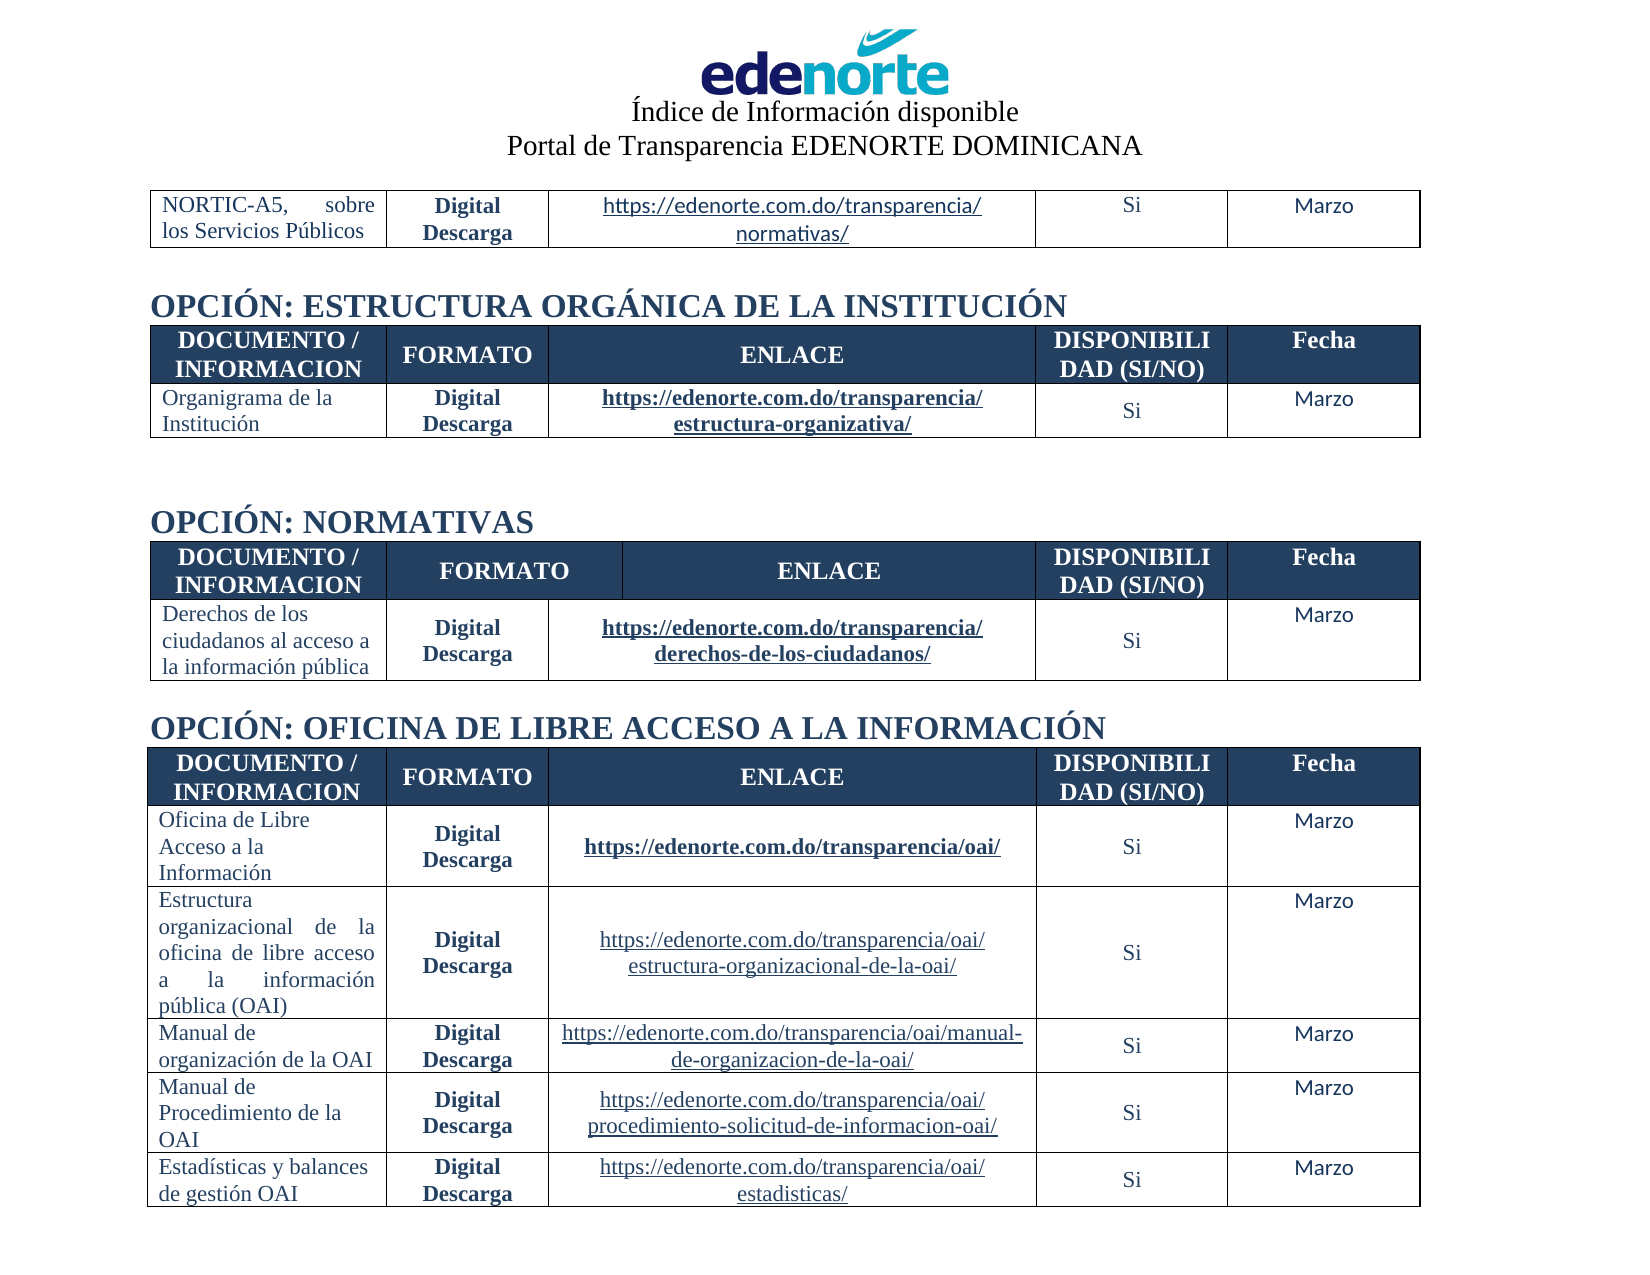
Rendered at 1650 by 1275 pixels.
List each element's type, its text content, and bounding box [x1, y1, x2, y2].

table_cell Marzo [1228, 384, 1419, 437]
table_cell Manual de Procedimiento de la OAI [148, 1073, 386, 1152]
table_header ENLACE [623, 542, 1035, 599]
text OPCIÓN: ESTRUCTURA ORGÁNICA DE LA INSTITUCIÓN [150, 286, 1500, 324]
table_cell Si [1037, 1153, 1227, 1206]
table_cell Digital Descarga [387, 1073, 548, 1152]
table_header DISPONIBILIDAD (SI/NO) [1036, 326, 1227, 383]
table_header Fecha [1228, 542, 1419, 599]
table_cell Organigrama de la Institución [151, 384, 386, 437]
table_cell https://edenorte.com.do/transparencia/oai/manual-de-organizacion-de-la-oai/ [549, 1019, 1036, 1072]
table_cell https://edenorte.com.do/transparencia/oai/ [549, 806, 1036, 886]
table_header ENLACE [549, 326, 1035, 383]
table_cell Estadísticas y balances de gestión OAI [148, 1153, 386, 1206]
table_cell Marzo [1228, 1153, 1419, 1206]
table_cell Marzo [1228, 887, 1419, 1018]
table_cell Marzo [1228, 191, 1419, 247]
table_cell NORTIC-A5, sobre los Servicios Públicos [151, 191, 386, 247]
text OPCIÓN: NORMATIVAS [150, 502, 1500, 541]
table_cell Manual de organización de la OAI [148, 1019, 386, 1072]
table_cell https://edenorte.com.do/transparencia/oai/procedimiento-solicitud-de-informacion-oai/ [549, 1073, 1036, 1152]
table_cell Marzo [1228, 600, 1419, 679]
table_header FORMATO [387, 748, 548, 805]
table_header ENLACE [549, 748, 1036, 805]
table_header Fecha [1228, 326, 1419, 383]
table_cell Digital Descarga [387, 806, 548, 886]
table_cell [549, 191, 1035, 247]
table_header DISPONIBILIDAD (SI/NO) [1036, 542, 1227, 599]
table_cell Si [1036, 600, 1227, 679]
table_cell https://edenorte.com.do/transparencia/oai/estadisticas/ [549, 1153, 1036, 1206]
table_cell Digital Descarga [387, 600, 548, 679]
table_header FORMATO [387, 542, 622, 599]
table_cell Marzo [1228, 1073, 1419, 1152]
table_cell https://edenorte.com.do/transparencia/derechos-de-los-ciudadanos/ [549, 600, 1035, 679]
table_cell https://edenorte.com.do/transparencia/oai/estructura-organizacional-de-la-oai/ [549, 887, 1036, 1018]
table_cell Oficina de Libre Acceso a la Información [148, 806, 386, 886]
table_cell Digital Descarga [387, 191, 548, 247]
table_cell Digital Descarga [387, 1153, 548, 1206]
table_cell Si [1037, 887, 1227, 1018]
table_cell Si [1037, 806, 1227, 886]
table_cell Estructura organizacional de la oficina de libre acceso a la información pública (OAI) [148, 887, 386, 1018]
table_cell Si [1037, 1019, 1227, 1072]
table_cell Digital Descarga [387, 887, 548, 1018]
table_header FORMATO [387, 326, 548, 383]
table_header DOCUMENTO / INFORMACION [148, 748, 386, 805]
table_header DISPONIBILIDAD (SI/NO) [1037, 748, 1227, 805]
table_cell Si [1037, 1073, 1227, 1152]
picture [701, 29, 949, 95]
table_cell Si [1036, 191, 1227, 247]
table_header DOCUMENTO / INFORMACION [151, 326, 386, 383]
table_cell Marzo [1228, 1019, 1419, 1072]
table_cell Digital Descarga [387, 384, 548, 437]
table_cell Marzo [1228, 806, 1419, 886]
table_cell https://edenorte.com.do/transparencia/estructura-organizativa/ [549, 384, 1035, 437]
table_cell Si [1036, 384, 1227, 437]
table_cell Derechos de los ciudadanos al acceso a la información pública [151, 600, 386, 679]
table_cell Digital Descarga [387, 1019, 548, 1072]
table_header Fecha [1228, 748, 1419, 805]
table_header DOCUMENTO / INFORMACION [151, 542, 386, 599]
text OPCIÓN: OFICINA DE LIBRE ACCESO A LA INFORMACIÓN [150, 708, 1500, 747]
